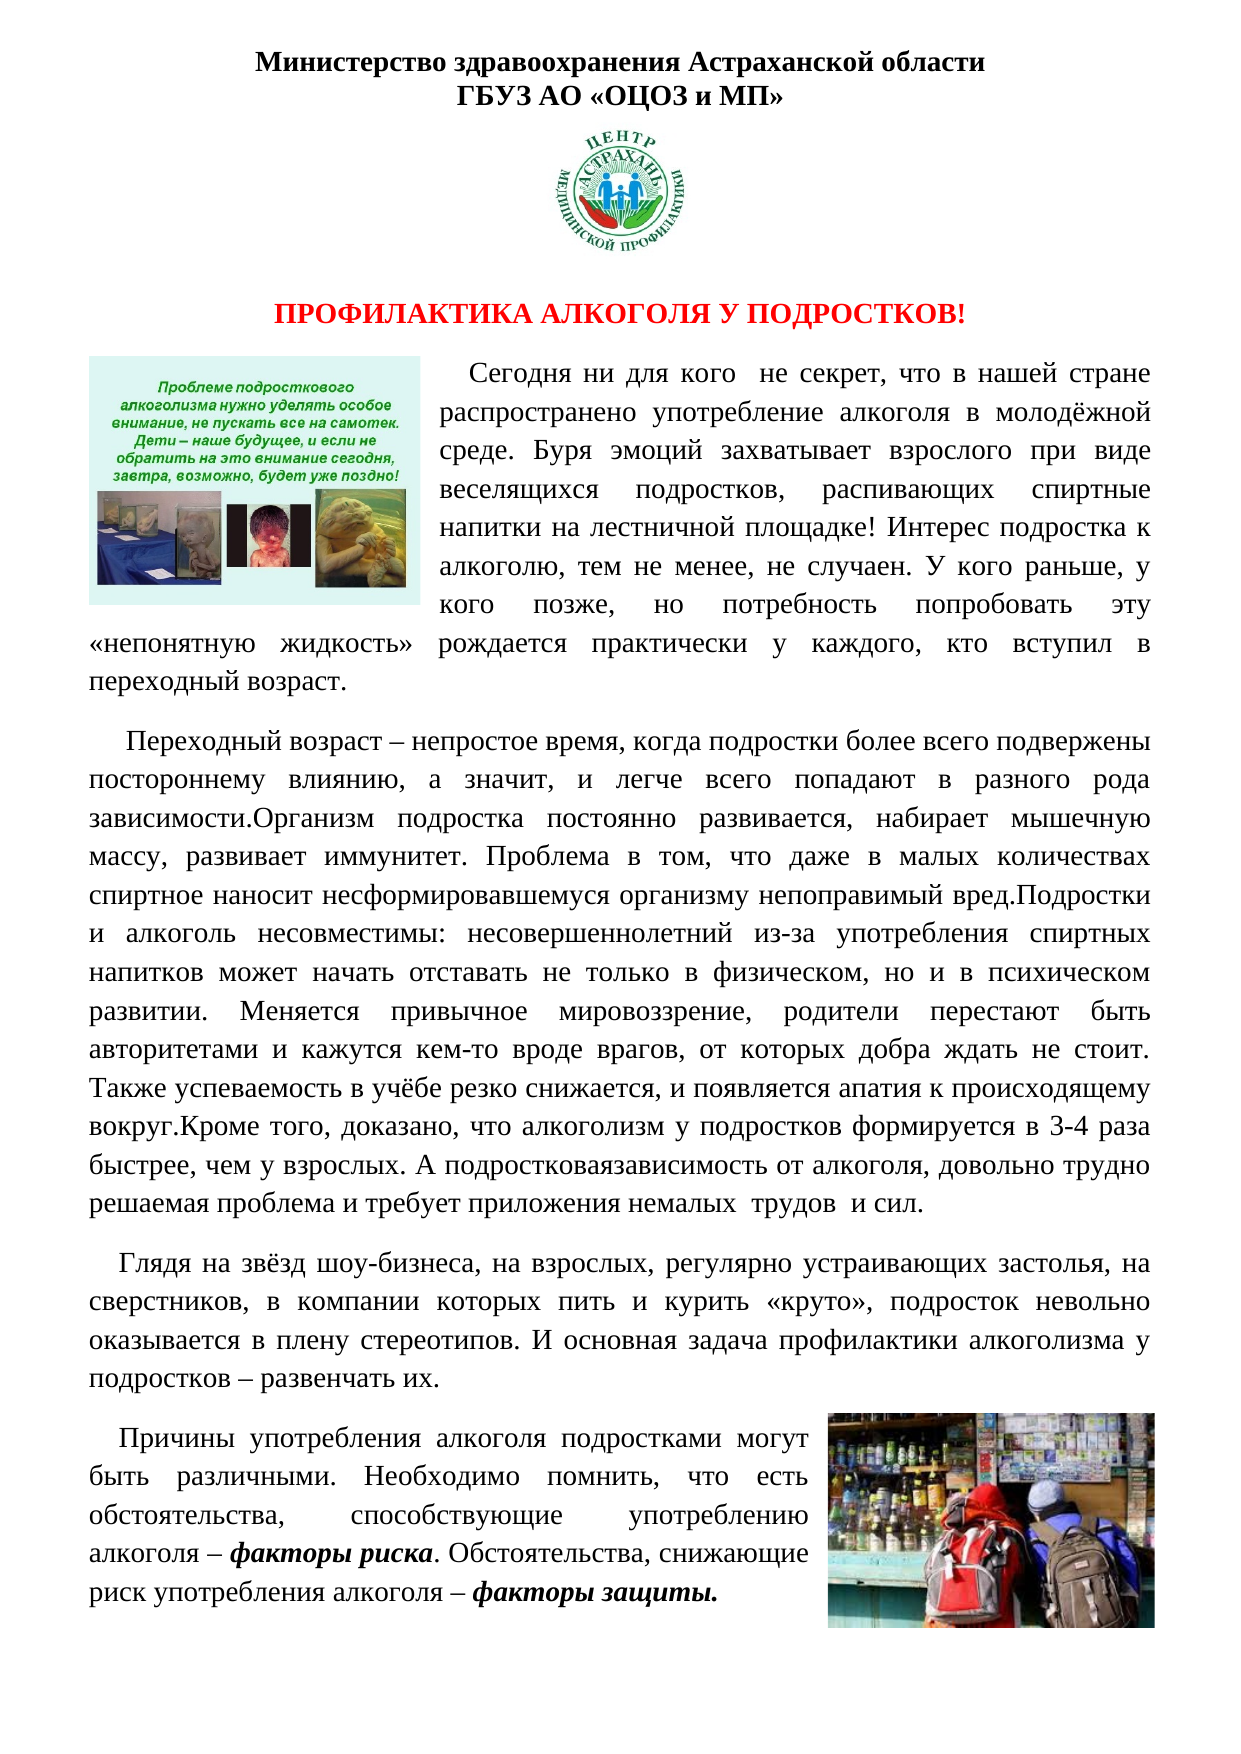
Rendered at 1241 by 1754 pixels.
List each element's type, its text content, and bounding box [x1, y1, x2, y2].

text ПРОФИЛАКТИКА АЛКОГОЛЯ У ПОДРОСТКОВ! [89, 296, 1152, 329]
text Глядя на звёзд шоу-бизнеса, на взрослых, регулярно устраивающих застолья, на сверстников, в компании которых пить и курить «круто», подросток невольно оказывается в плену стереотипов. И основная задача профилактики алкоголизма у подростков – развенчать их. [89, 1245, 1152, 1394]
text ГБУЗ АО «ОЦОЗ и МП» [89, 78, 1152, 111]
text Министерство здравоохранения Астраханской области [89, 44, 1152, 78]
text Сегодня ни для кого не секрет, что в нашей стране распространено употребление алкоголя в молодёжной среде. Буря эмоций захватывает взрослого при виде веселящихся подростков, распивающих спиртные напитки на лестничной площадке! Интерес подростка к алкоголю, тем не менее, не случаен. У кого раньше, у кого позже, но потребность попробовать эту «непонятную жидкость» рождается практически у каждого, кто вступил в переходный возраст. [89, 355, 1152, 697]
picture [536, 111, 704, 271]
picture [89, 356, 421, 605]
text Причины употребления алкоголя подростками могут быть различными. Необходимо помнить, что есть обстоятельства, способствующие употреблению алкоголя – факторы риска. Обстоятельства, снижающие риск употребления алкоголя – факторы защиты. [89, 1420, 827, 1607]
picture [827, 1413, 1155, 1628]
text Переходный возраст – непростое время, когда подростки более всего подвержены постороннему влиянию, а значит, и легче всего попадают в разного рода зависимости.Организм подростка постоянно развивается, набирает мышечную массу, развивает иммунитет. Проблема в том, что даже в малых количествах спиртное наносит несформировавшемуся организму непоправимый вред.Подростки и алкоголь несовместимы: несовершеннолетний из-за употребления спиртных напитков может начать отставать не только в физическом, но и в психическом развитии. Меняется привычное мировоззрение, родители перестают быть авторитетами и кажутся кем-то вроде врагов, от которых добра ждать не стоит. Также успеваемость в учёбе резко снижается, и появляется апатия к происходящему вокруг.Кроме того, доказано, что алкоголизм у подростков формируется в 3-4 раза быстрее, чем у взрослых. А подростковаязависимость от алкоголя, довольно трудно решаемая проблема и требует приложения немалых трудов и сил. [89, 723, 1152, 1219]
